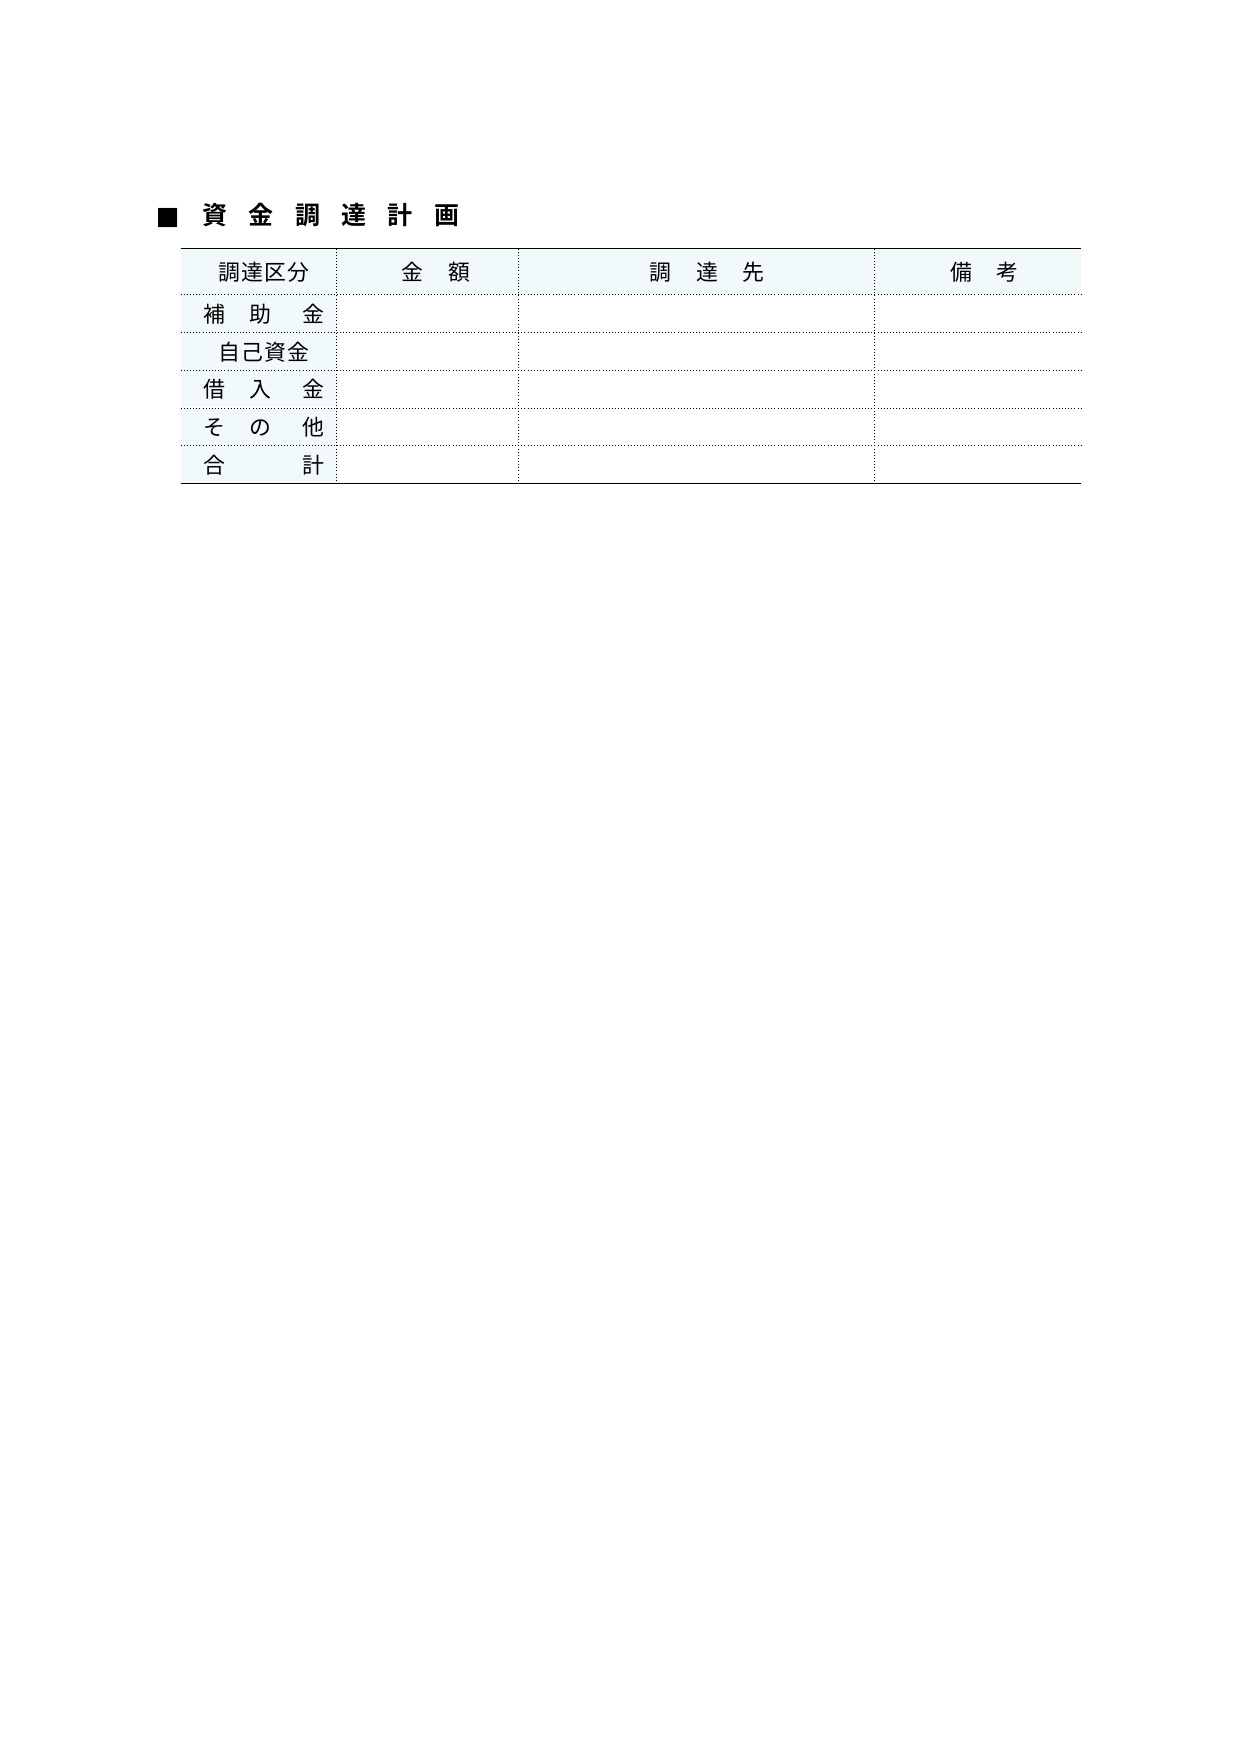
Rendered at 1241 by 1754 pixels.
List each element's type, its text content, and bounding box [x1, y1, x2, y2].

table_cell [518, 294, 874, 332]
table_cell [337, 332, 518, 370]
table_cell [337, 408, 518, 445]
table_cell 補助金 [181, 294, 337, 332]
table_cell [518, 445, 874, 483]
table_cell 合 計 [181, 445, 337, 483]
table_header 調 達 先 [518, 249, 874, 294]
table_cell [875, 332, 1081, 370]
table_cell [518, 408, 874, 445]
table_cell [518, 370, 874, 407]
table_header 備 考 [875, 249, 1081, 294]
table_header 金 額 [337, 249, 518, 294]
table_cell [875, 294, 1081, 332]
table_cell [337, 294, 518, 332]
table_cell 借入金 [181, 370, 337, 407]
table_cell その他 [181, 408, 337, 445]
table_cell [337, 445, 518, 483]
table_cell [875, 408, 1081, 445]
list 資金調達計画 [156, 178, 1085, 248]
table_cell [875, 445, 1081, 483]
table_cell 自己資金 [181, 332, 337, 370]
table_cell [875, 370, 1081, 407]
table_header 調達区分 [181, 249, 337, 294]
table_cell [518, 332, 874, 370]
table_cell [337, 370, 518, 407]
